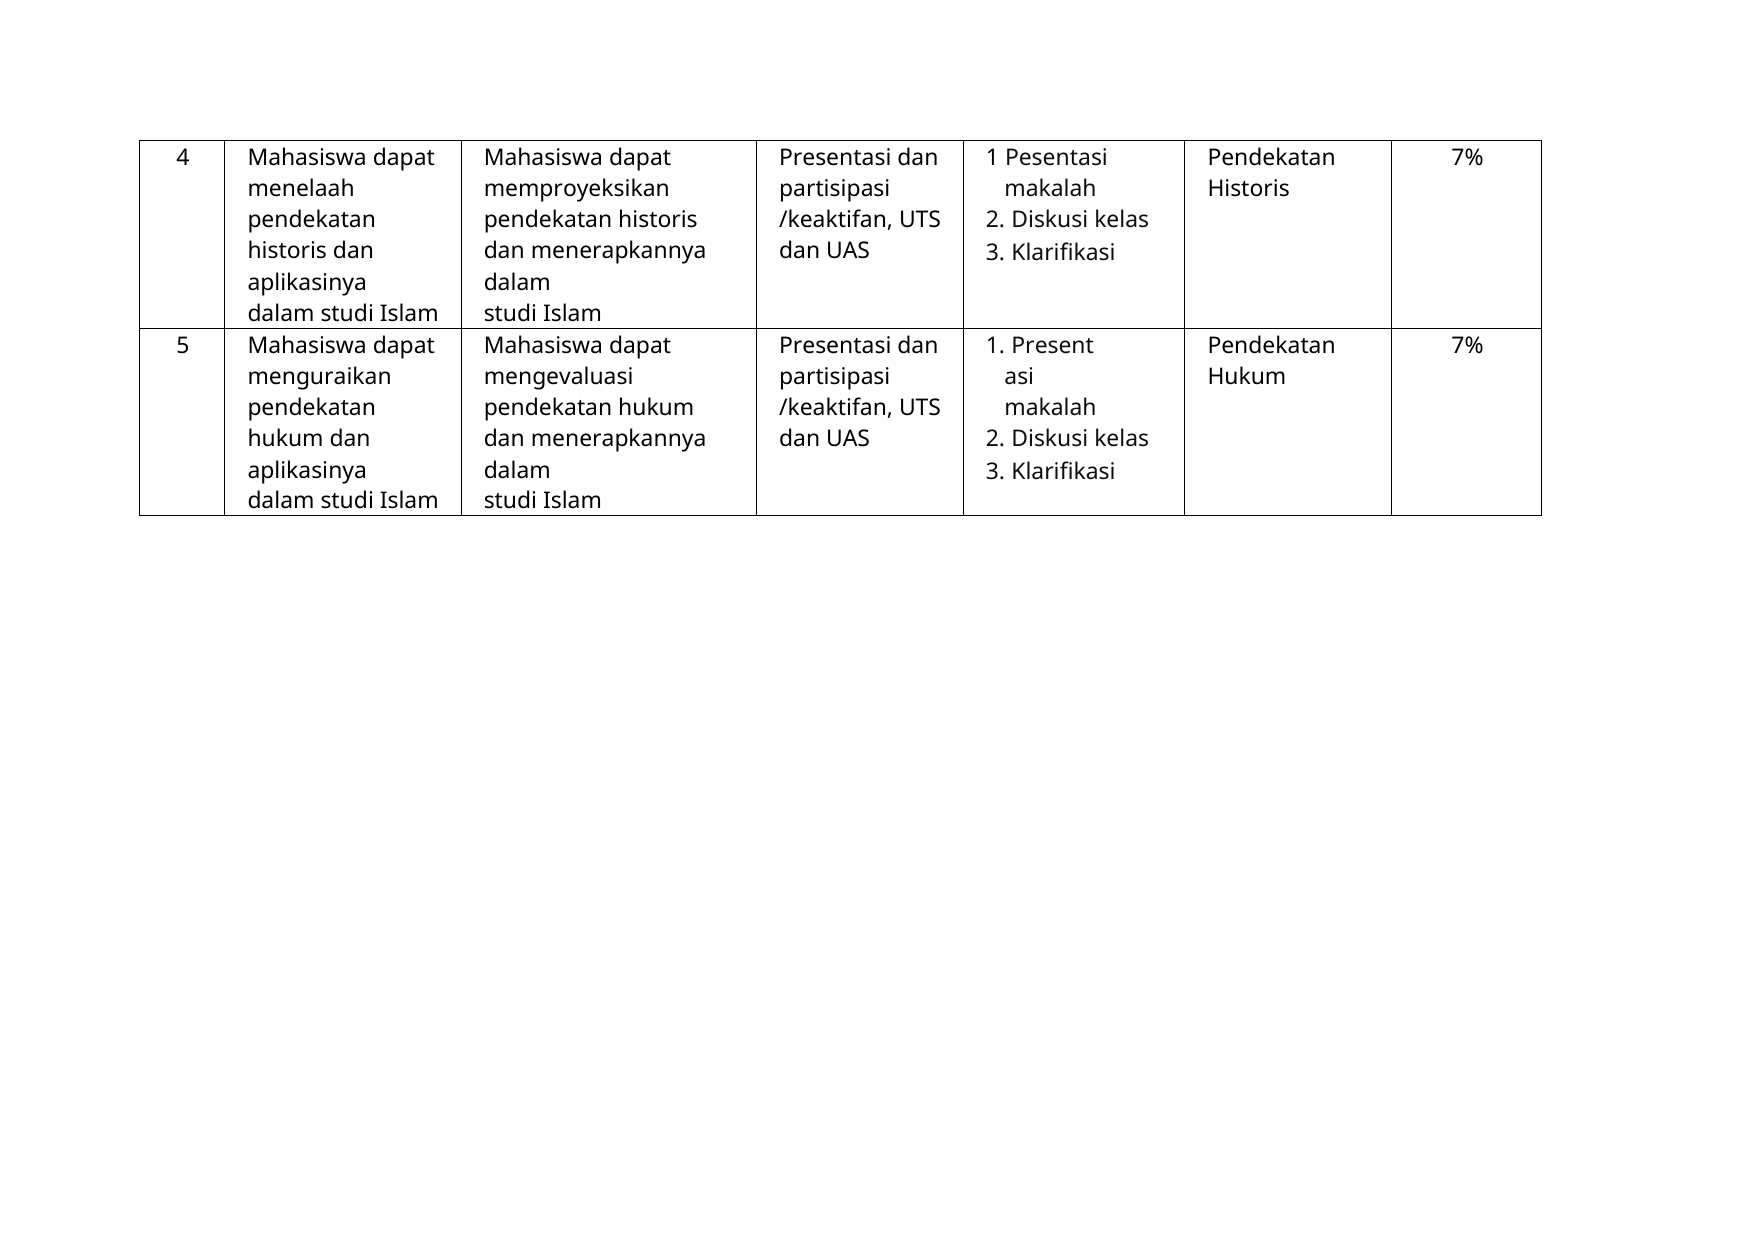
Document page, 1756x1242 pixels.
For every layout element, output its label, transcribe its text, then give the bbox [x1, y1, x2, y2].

table_cell Pendekatan Hukum [1185, 329, 1391, 515]
table_cell 5 [140, 329, 224, 515]
table_cell Pendekatan Historis [1185, 141, 1391, 327]
table_cell Presentasi makalah Diskusi kelas Klarifikasi [964, 329, 1184, 515]
table_cell Mahasiswa dapat memproyeksikan pendekatan historis dan menerapkannya dalam studi Islam [462, 141, 756, 327]
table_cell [757, 141, 963, 327]
table_cell Mahasiswa dapat mengevaluasi pendekatan hukum dan menerapkannya dalam studi Islam [462, 329, 756, 515]
table_cell Mahasiswa dapat menguraikan pendekatan hukum dan aplikasinya dalam studi Islam [225, 329, 461, 515]
table_cell 4 [140, 141, 224, 327]
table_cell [964, 141, 1184, 327]
table_cell 7% [1392, 141, 1541, 327]
table_cell 7% [1392, 329, 1541, 515]
table_cell Mahasiswa dapat menelaah pendekatan historis dan aplikasinya dalam studi Islam [225, 141, 461, 327]
table_cell Presentasi dan partisipasi /keaktifan, UTS dan UAS [757, 329, 963, 515]
